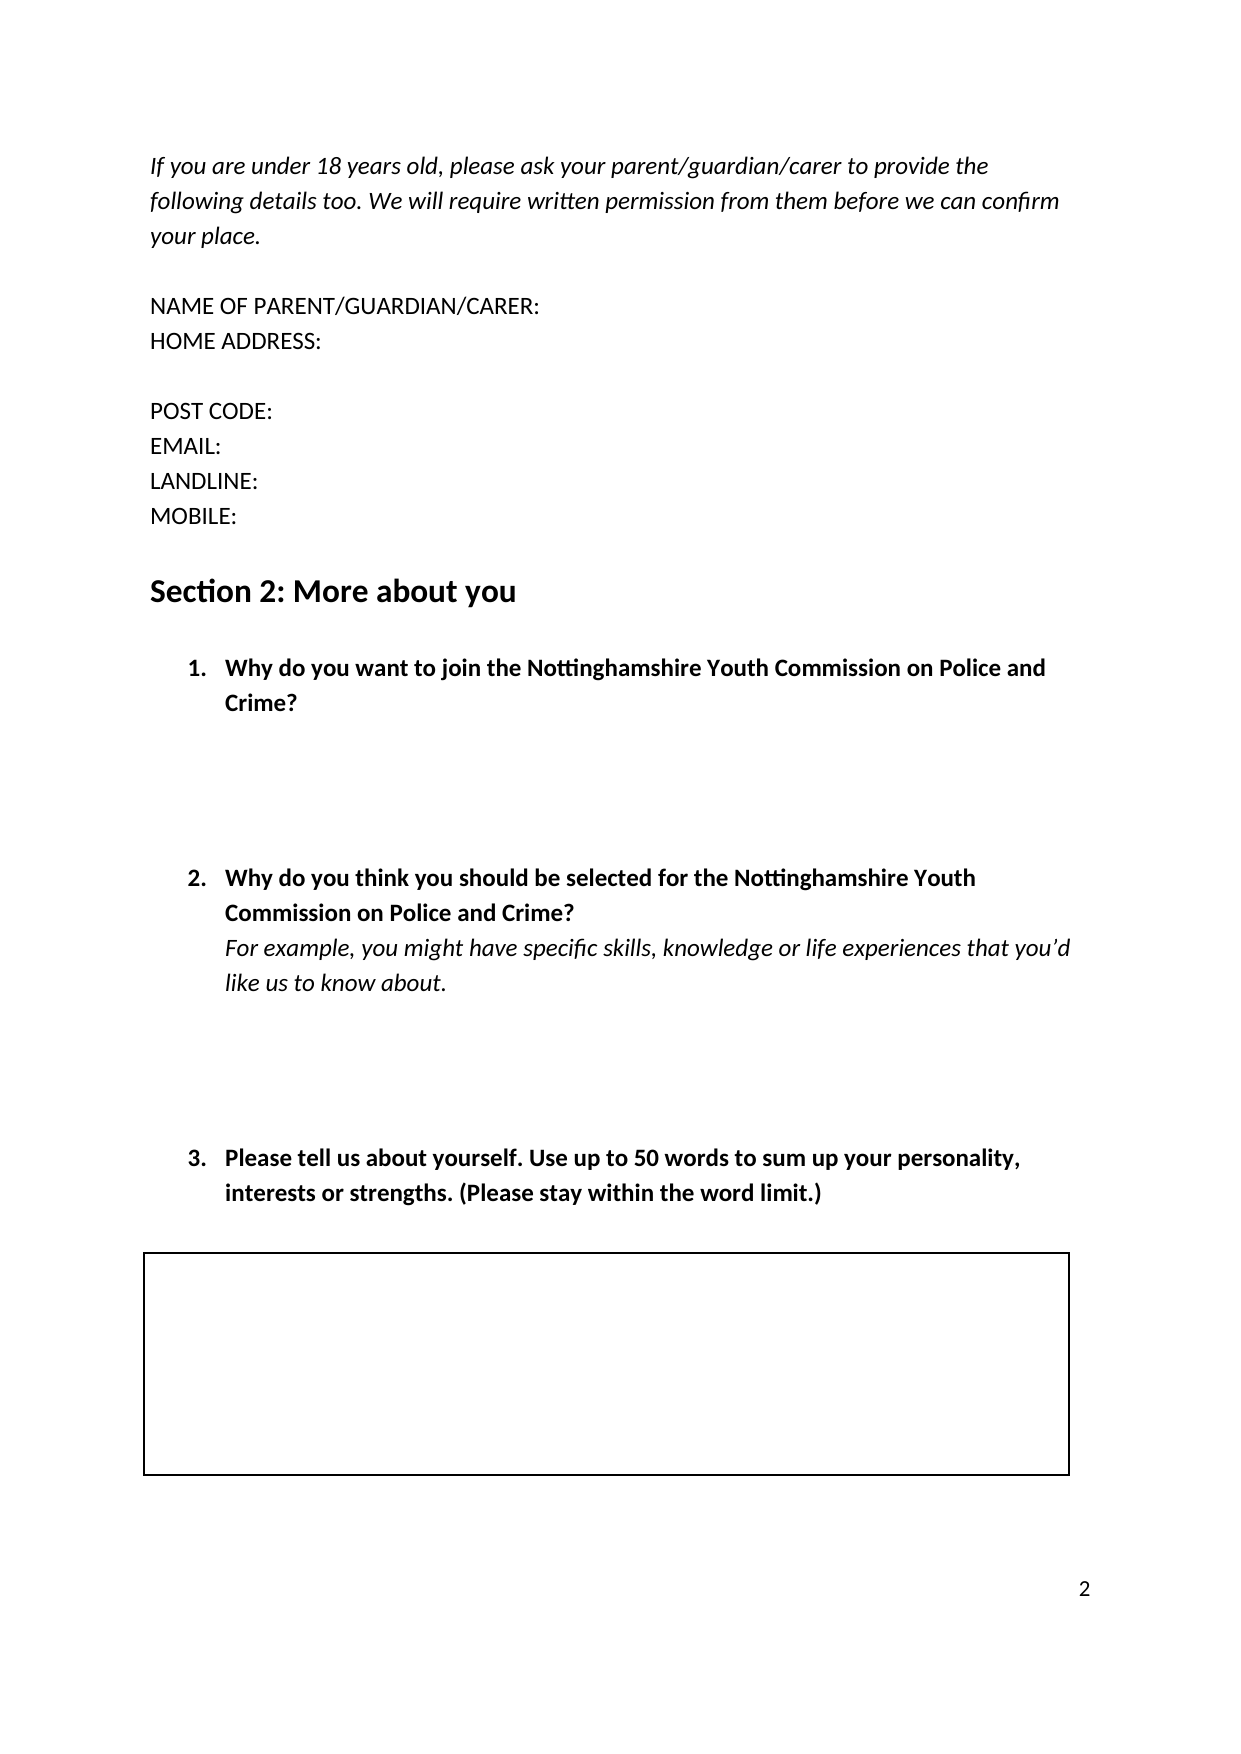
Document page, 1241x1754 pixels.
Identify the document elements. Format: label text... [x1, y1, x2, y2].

text MOBILE: [150, 500, 1090, 531]
text POST CODE: [150, 360, 1090, 426]
text Section 2: More about you [150, 570, 1090, 611]
list Please tell us about yourself. Use up to 50 words to sum up your personality, interests or strengths. (Please stay within the word limit.) [187, 1142, 1090, 1207]
text If you are under 18 years old, please ask your parent/guardian/carer to provide the following details too. We will require written permission from them before we can confirm your place. [150, 150, 1090, 251]
text LANDLINE: [150, 465, 1090, 496]
text NAME OF PARENT/GUARDIAN/CARER: [150, 290, 1090, 321]
list Why do you think you should be selected for the Nottinghamshire Youth Commission on Police and Crime? For example, you might have specific skills, knowledge or life experiences that you’d like us to know about. [187, 862, 1090, 997]
text HOME ADDRESS: [150, 325, 1090, 356]
list Why do you want to join the Nottinghamshire Youth Commission on Police and Crime? [187, 652, 1090, 717]
text EMAIL: [150, 430, 1090, 461]
